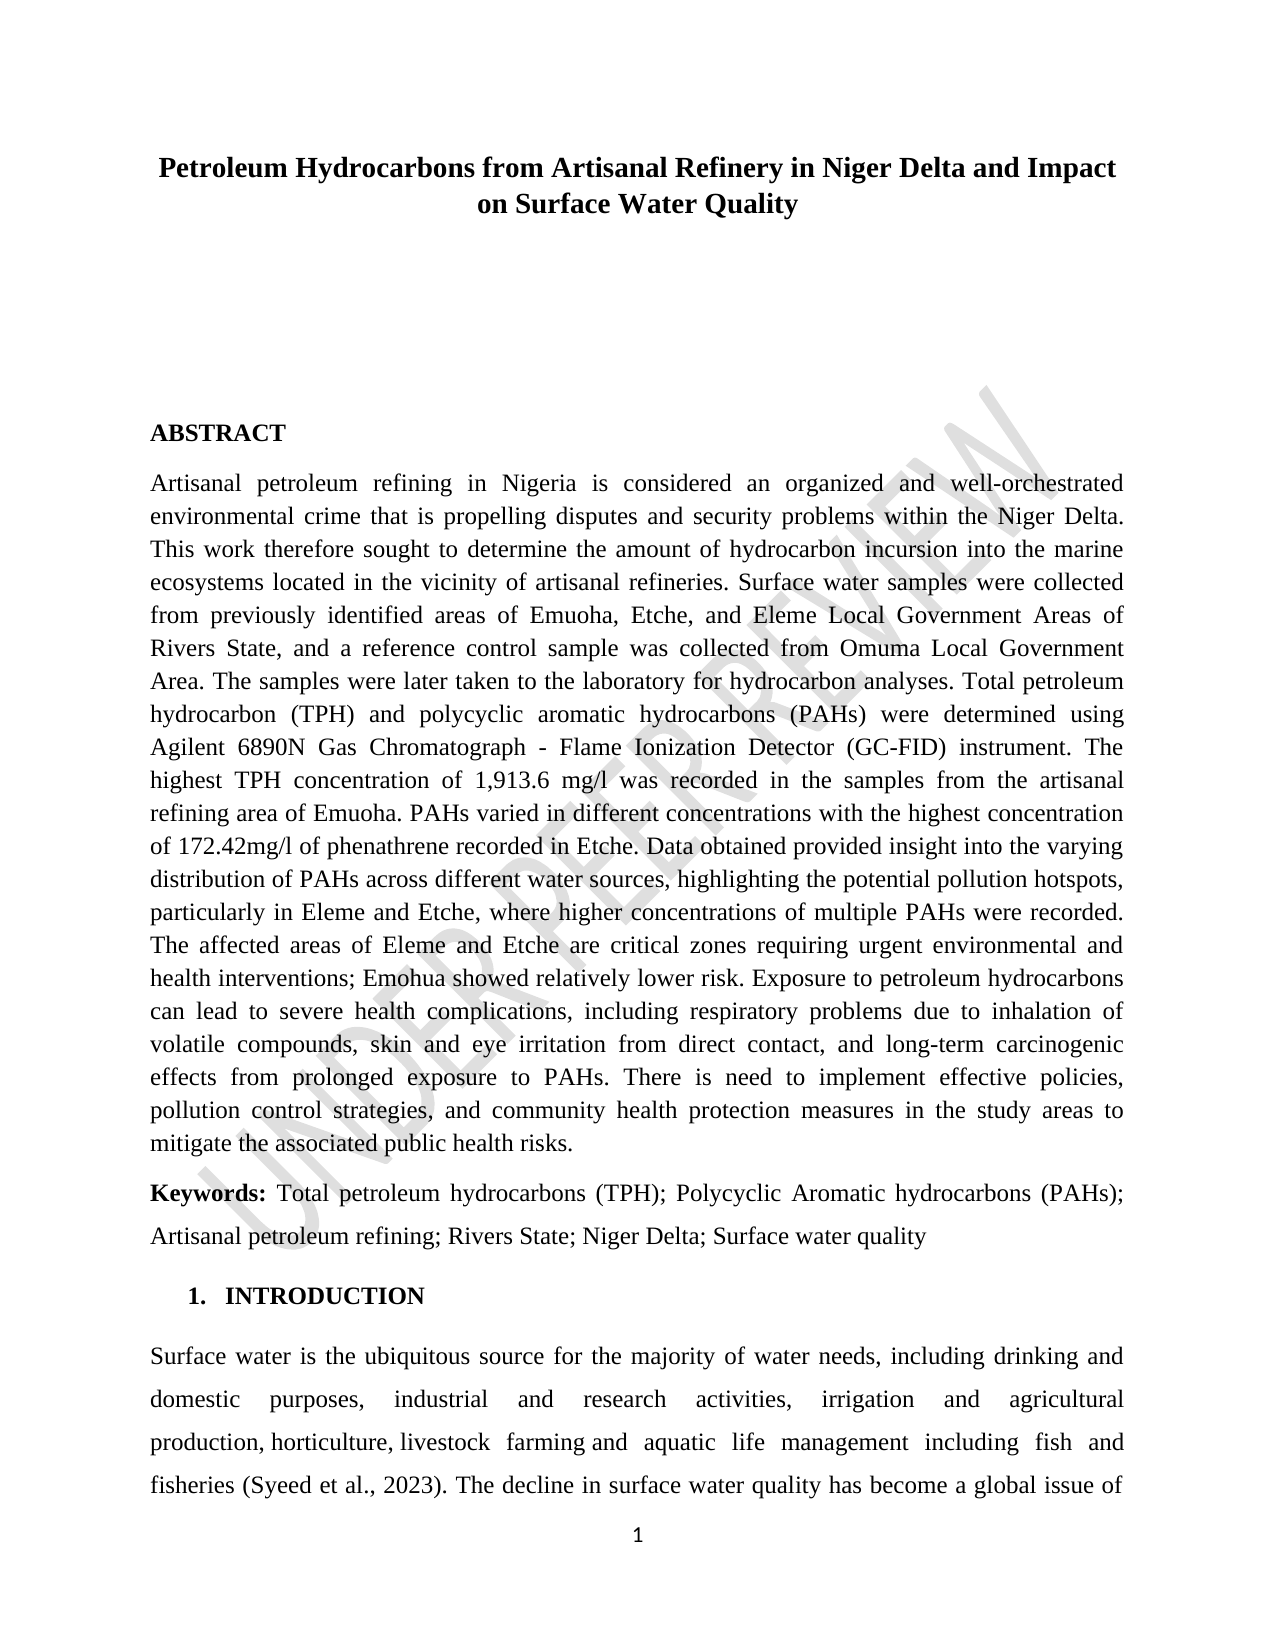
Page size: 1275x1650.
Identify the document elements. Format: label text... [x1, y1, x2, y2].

text Keywords: Total petroleum hydrocarbons (TPH); Polycyclic Aromatic hydrocarbons (PAHs); Artisanal petroleum refining; Rivers State; Niger Delta; Surface water quality [150, 1178, 1125, 1250]
text Artisanal petroleum refining in Nigeria is considered an organized and well-orchestrated environmental crime that is propelling disputes and security problems within the Niger Delta. This work therefore sought to determine the amount of hydrocarbon incursion into the marine ecosystems located in the vicinity of artisanal refineries. Surface water samples were collected from previously identified areas of Emuoha, Etche, and Eleme Local Government Areas of Rivers State, and a reference control sample was collected from Omuma Local Government Area. The samples were later taken to the laboratory for hydrocarbon analyses. Total petroleum hydrocarbon (TPH) and polycyclic aromatic hydrocarbons (PAHs) were determined using Agilent 6890N Gas Chromatograph - Flame Ionization Detector (GC-FID) instrument. The highest TPH concentration of 1,913.6 mg/l was recorded in the samples from the artisanal refining area of Emuoha. PAHs varied in different concentrations with the highest concentration of 172.42mg/l of phenathrene recorded in Etche. Data obtained provided insight into the varying distribution of PAHs across different water sources, highlighting the potential pollution hotspots, particularly in Eleme and Etche, where higher concentrations of multiple PAHs were recorded. The affected areas of Eleme and Etche are critical zones requiring urgent environmental and health interventions; Emohua showed relatively lower risk. Exposure to petroleum hydrocarbons can lead to severe health complications, including respiratory problems due to inhalation of volatile compounds, skin and eye irritation from direct contact, and long-term carcinogenic effects from prolonged exposure to PAHs. There is need to implement effective policies, pollution control strategies, and community health protection measures in the study areas to mitigate the associated public health risks. [150, 468, 1125, 1157]
text Petroleum Hydrocarbons from Artisanal Refinery in Niger Delta and Impact on Surface Water Quality [150, 150, 1125, 220]
list INTRODUCTION [187, 1281, 1125, 1310]
text ABSTRACT [150, 418, 1125, 447]
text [150, 1341, 1125, 1499]
